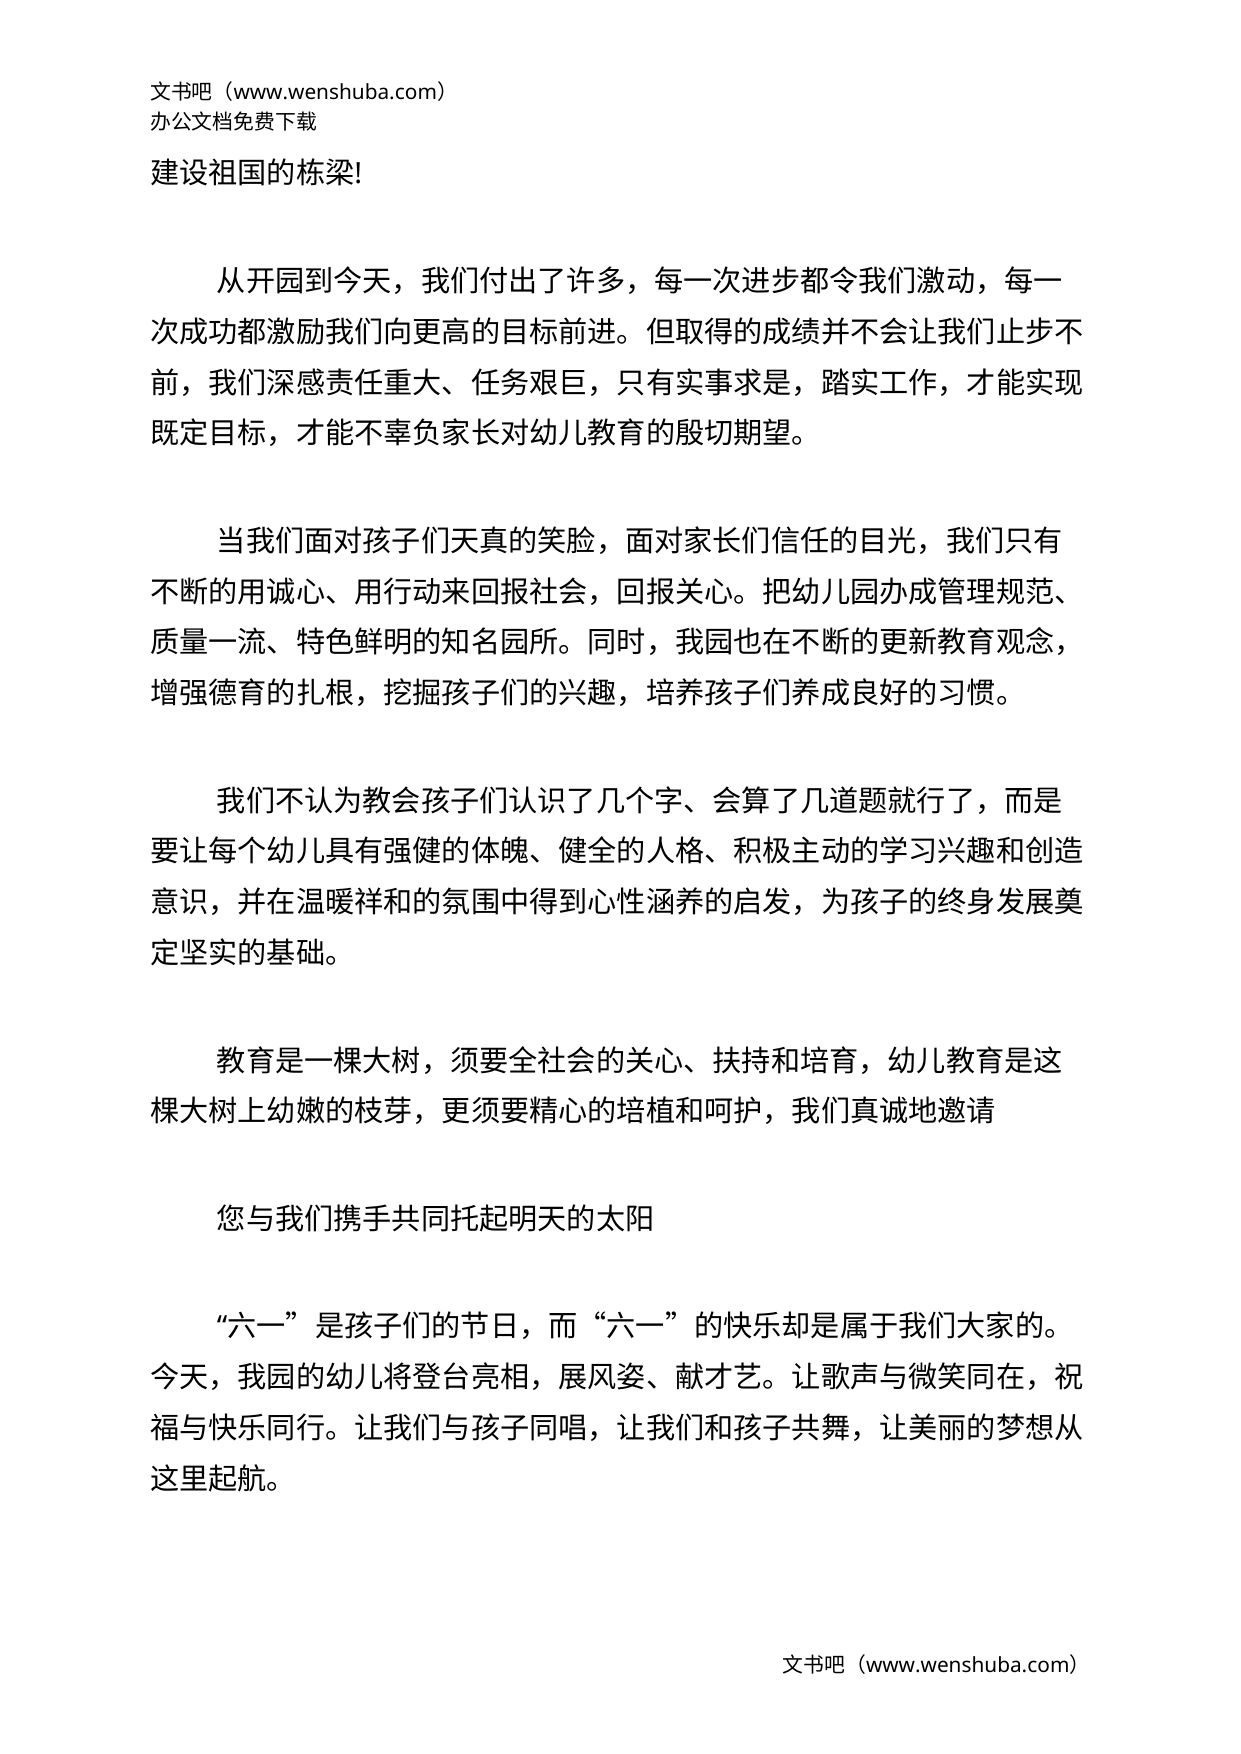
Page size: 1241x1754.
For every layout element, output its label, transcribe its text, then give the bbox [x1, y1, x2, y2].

text 从开园到今天，我们付出了许多，每一次进步都令我们激动，每一次成功都激励我们向更高的目标前进。但取得的成绩并不会让我们止步不前，我们深感责任重大、任务艰巨，只有实事求是，踏实工作，才能实现既定目标，才能不辜负家长对幼儿教育的殷切期望。 [150, 258, 1090, 452]
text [150, 150, 1090, 192]
text 教育是一棵大树，须要全社会的关心、扶持和培育，幼儿教育是这棵大树上幼嫩的枝芽，更须要精心的培植和呵护，我们真诚地邀请 [150, 1037, 1090, 1130]
text 当我们面对孩子们天真的笑脸，面对家长们信任的目光，我们只有不断的用诚心、用行动来回报社会，回报关心。把幼儿园办成管理规范、质量一流、特色鲜明的知名园所。同时，我园也在不断的更新教育观念，增强德育的扎根，挖掘孩子们的兴趣，培养孩子们养成良好的习惯。 [150, 517, 1090, 712]
text 您与我们携手共同托起明天的太阳 [150, 1195, 1090, 1238]
text “六一”是孩子们的节日，而“六一”的快乐却是属于我们大家的。今天，我园的幼儿将登台亮相，展风姿、献才艺。让歌声与微笑同在，祝福与快乐同行。让我们与孩子同唱，让我们和孩子共舞，让美丽的梦想从这里起航。 [150, 1303, 1090, 1498]
text 我们不认为教会孩子们认识了几个字、会算了几道题就行了，而是要让每个幼儿具有强健的体魄、健全的人格、积极主动的学习兴趣和创造意识，并在温暖祥和的氛围中得到心性涵养的启发，为孩子的终身发展奠定坚实的基础。 [150, 777, 1090, 972]
